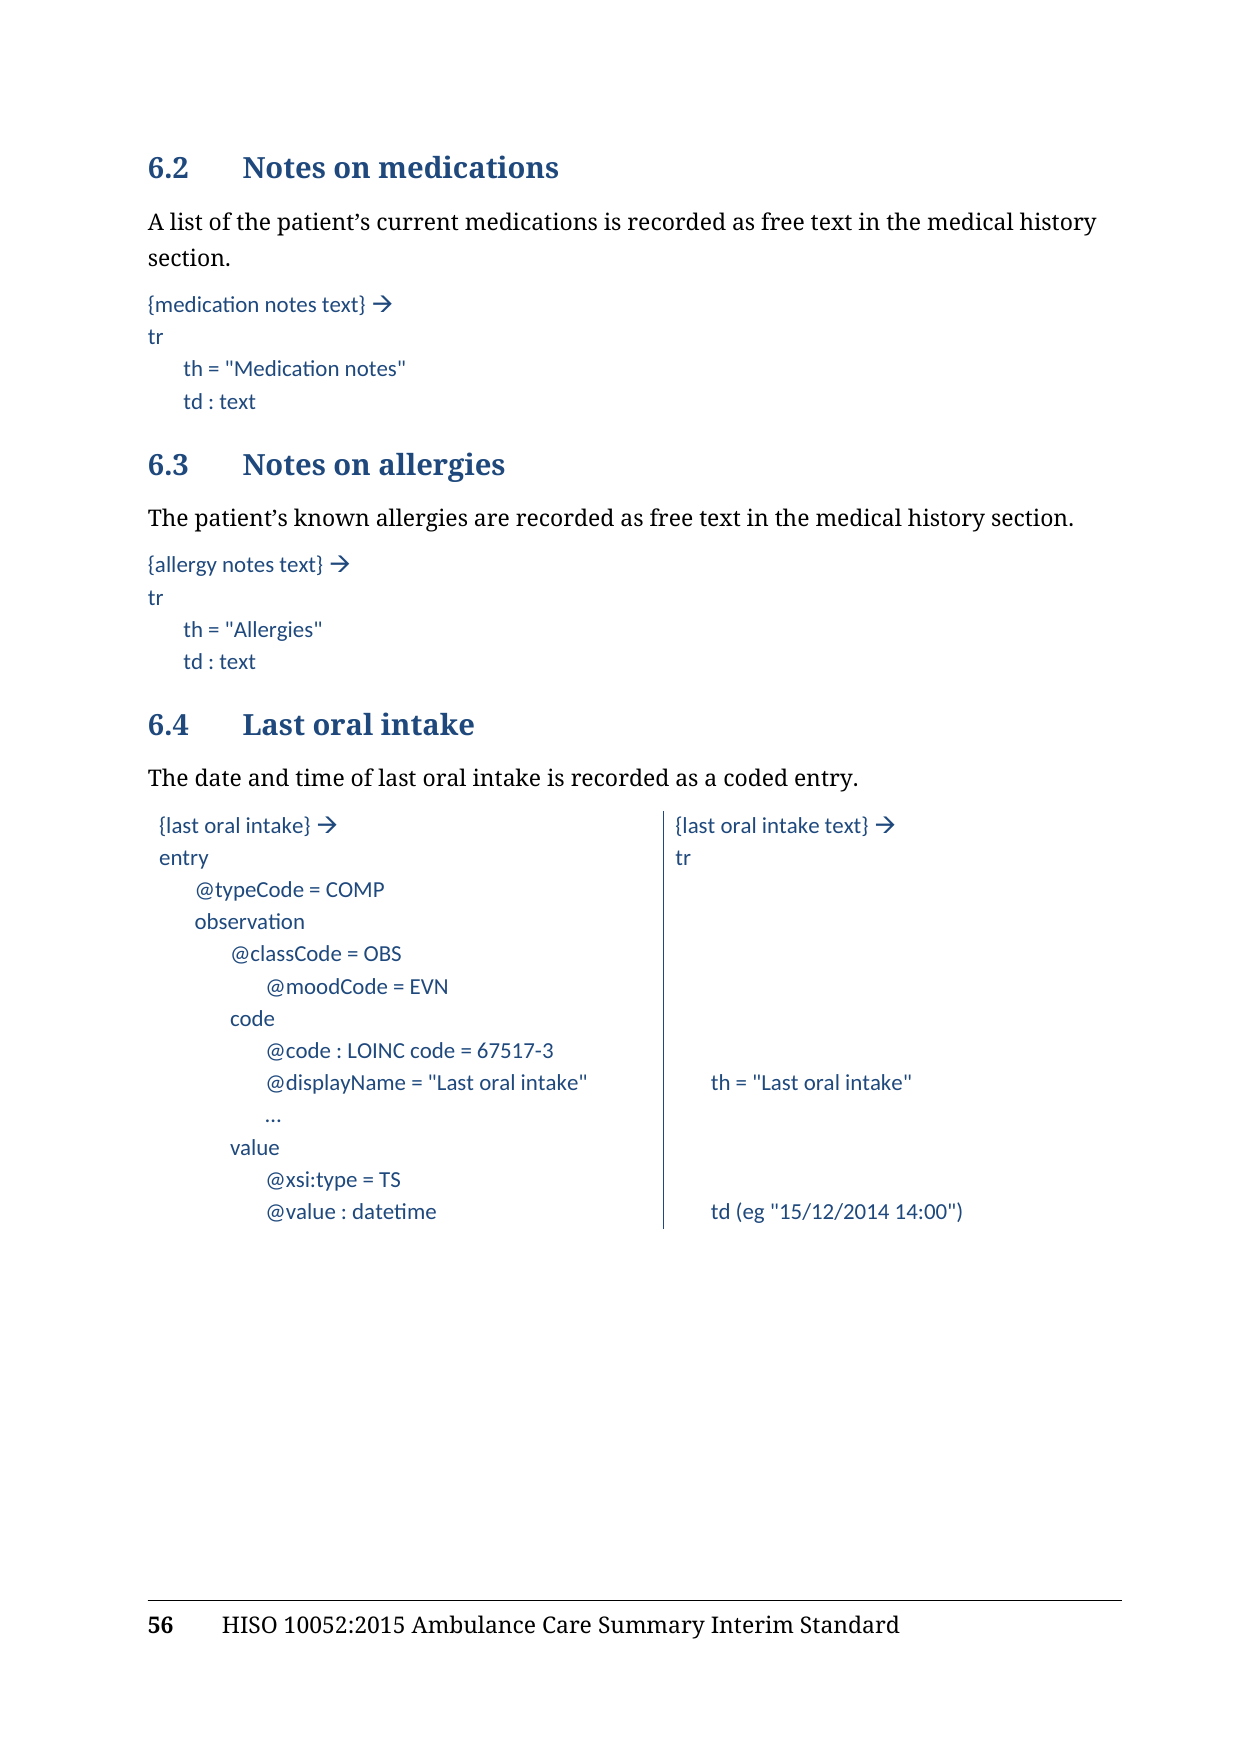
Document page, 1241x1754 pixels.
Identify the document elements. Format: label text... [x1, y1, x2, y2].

text th = "Allergies" [148, 615, 1122, 643]
text tr [148, 583, 1122, 611]
text tr [148, 322, 1122, 350]
text {medication notes text} [148, 290, 1122, 318]
table_header {last oral intake} entry @typeCode = COMP observation @classCode = OBS @moodCode = EVN code @code : LOINC code = 67517-3 @displayName = "Last oral intake" … value @xsi:type = TS @value : datetime [148, 811, 663, 1229]
text The date and time of last oral intake is recorded as a coded entry. [148, 762, 1122, 794]
subtitle Notes on allergies [148, 444, 1122, 484]
subtitle Notes on medications [148, 148, 1122, 187]
text th = "Medication notes" [148, 354, 1122, 383]
text {allergy notes text} [148, 551, 1122, 578]
text td : text [148, 387, 1122, 415]
text A list of the patient’s current medications is recorded as free text in the medical history section. [148, 206, 1122, 273]
table_header {last oral intake text} tr th = "Last oral intake" td (eg "15/12/2014 14:00") [664, 811, 1122, 1229]
subtitle Last oral intake [148, 704, 1122, 744]
text td : text [148, 647, 1122, 675]
text The patient’s known allergies are recorded as free text in the medical history section. [148, 502, 1122, 533]
